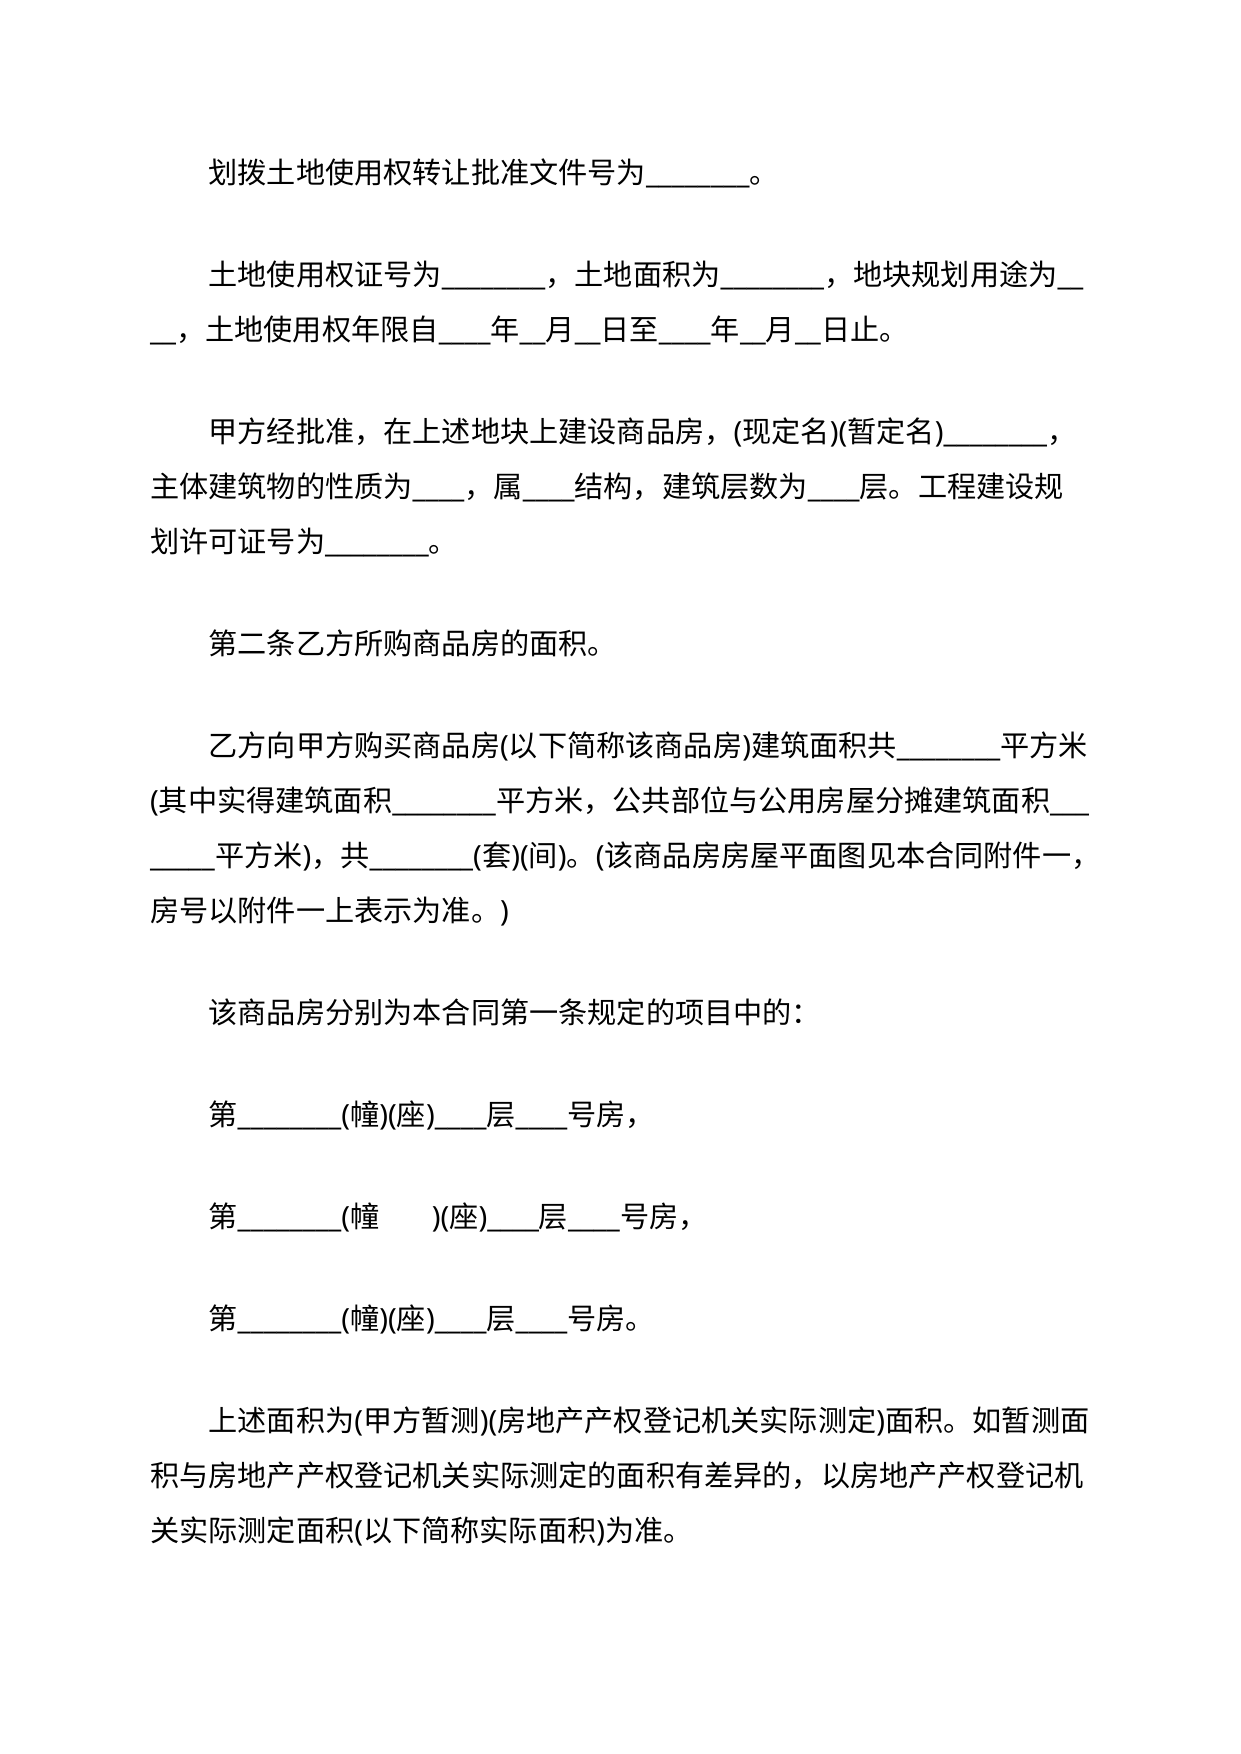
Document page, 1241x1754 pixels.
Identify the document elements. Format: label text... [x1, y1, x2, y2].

text 第________(幢)(座)____层____号房。 [150, 1295, 1090, 1338]
text 第二条乙方所购商品房的面积。 [150, 621, 1090, 663]
text 划拨土地使用权转让批准文件号为________。 [150, 150, 1090, 192]
text 上述面积为(甲方暂测)(房地产产权登记机关实际测定)面积。如暂测面积与房地产产权登记机关实际测定的面积有差异的，以房地产产权登记机关实际测定面积(以下简称实际面积)为准。 [150, 1397, 1090, 1550]
text 第________(幢 )(座)____层____号房， [150, 1193, 1090, 1236]
text 甲方经批准，在上述地块上建设商品房，(现定名)(暂定名)________，主体建筑物的性质为____，属____结构，建筑层数为____层。工程建设规划许可证号为________。 [150, 409, 1090, 561]
text 该商品房分别为本合同第一条规定的项目中的： [150, 990, 1090, 1032]
text 第________(幢)(座)____层____号房， [150, 1091, 1090, 1134]
text 乙方向甲方购买商品房(以下简称该商品房)建筑面积共________平方米(其中实得建筑面积________平方米，公共部位与公用房屋分摊建筑面积________平方米)，共________(套)(间)。(该商品房房屋平面图见本合同附件一，房号以附件一上表示为准。) [150, 723, 1090, 930]
text 土地使用权证号为________，土地面积为________，地块规划用途为____，土地使用权年限自____年__月__日至____年__月__日止。 [150, 252, 1090, 349]
